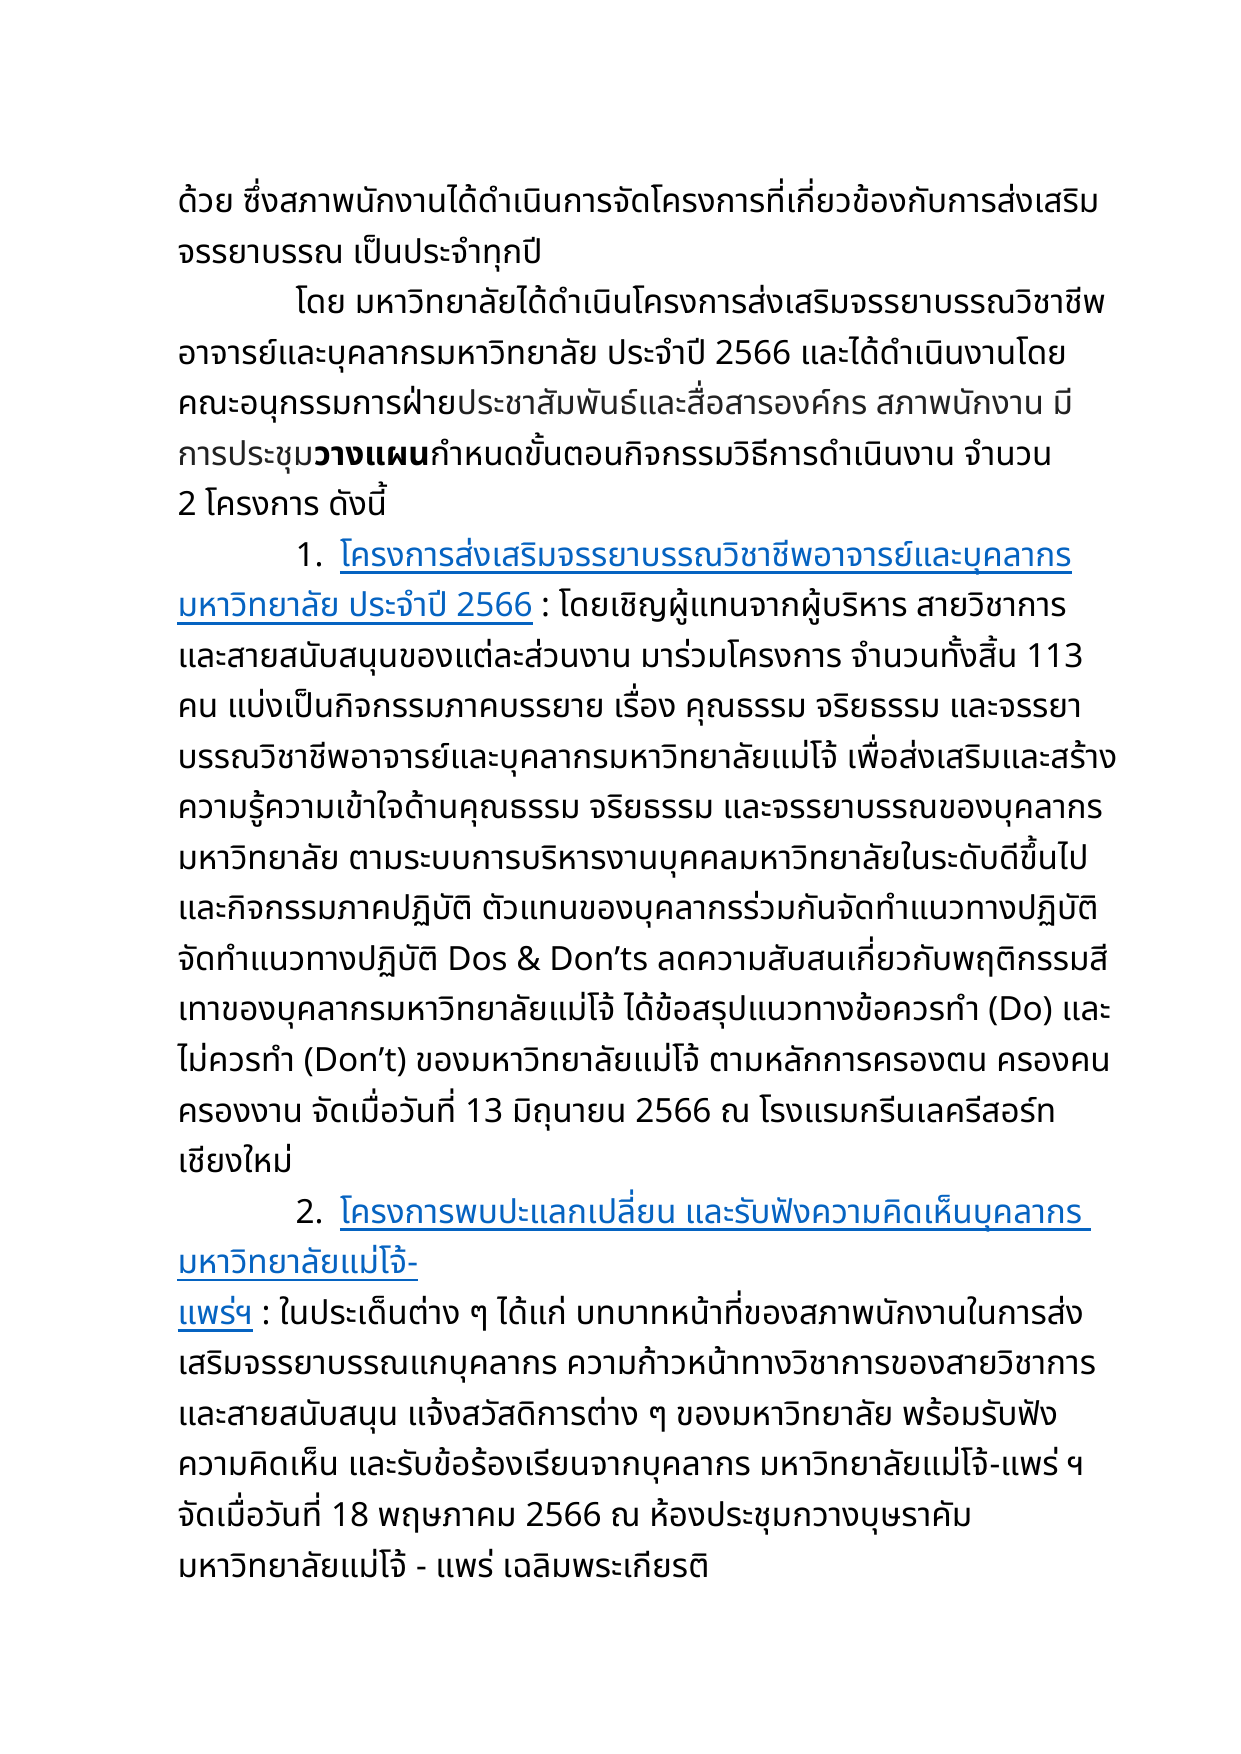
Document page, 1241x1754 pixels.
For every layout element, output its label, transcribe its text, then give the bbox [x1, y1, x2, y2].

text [177, 177, 1122, 278]
list โครงการส่งเสริมจรรยาบรรณวิชาชีพอาจารย์และบุคลากรมหาวิทยาลัย ประจำปี 2566 : โดยเชิญผู้แทนจากผู้บริหาร สายวิชาการ และสายสนับสนุนของแต่ละส่วนงาน มาร่วมโครงการ จำนวนทั้งสิ้น 113 คน แบ่งเป็นกิจกรรมภาคบรรยาย เรื่อง คุณธรรม จริยธรรม และจรรยาบรรณวิชาชีพอาจารย์และบุคลากรมหาวิทยาลัยแม่โจ้ เพื่อส่งเสริมและสร้างความรู้ความเข้าใจด้านคุณธรรม จริยธรรม และจรรยาบรรณของบุคลากรมหาวิทยาลัย ตามระบบการบริหารงานบุคคลมหาวิทยาลัยในระดับดีขึ้นไป และกิจกรรมภาคปฏิบัติ ตัวแทนของบุคลากรร่วมกันจัดทำแนวทางปฏิบัติ จัดทำแนวทางปฏิบัติ Dos & Don’ts ลดความสับสนเกี่ยวกับพฤติกรรมสีเทาของบุคลากรมหาวิทยาลัยแม่โจ้ ได้ข้อสรุปแนวทางข้อควรทำ (Do) และไม่ควรทำ (Don’t) ของมหาวิทยาลัยแม่โจ้ ตามหลักการครองตน ครองคน ครองงาน จัดเมื่อวันที่ 13 มิถุนายน 2566 ณ โรงแรมกรีนเลครีสอร์ท เชียงใหม่ [177, 531, 1122, 1187]
list โครงการพบปะแลกเปลี่ยน และรับฟังความคิดเห็นบุคลากร มหาวิทยาลัยแม่โจ้- แพร่ฯ : ในประเด็นต่าง ๆ ได้แก่ บทบาทหน้าที่ของสภาพนักงานในการส่งเสริมจรรยาบรรณแกบุคลากร ความก้าวหน้าทางวิชาการของสายวิชาการและสายสนับสนุน แจ้งสวัสดิการต่าง ๆ ของมหาวิทยาลัย พร้อมรับฟังความคิดเห็น และรับข้อร้องเรียนจากบุคลากร มหาวิทยาลัยแม่โจ้-แพร่ ฯ จัดเมื่อวันที่ 18 พฤษภาคม 2566 ณ ห้องประชุมกวางบุษราคัม มหาวิทยาลัยแม่โจ้ - แพร่ เฉลิมพระเกียรติ [177, 1187, 1122, 1592]
text โดย มหาวิทยาลัยได้ดำเนินโครงการส่งเสริมจรรยาบรรณวิชาชีพ อาจารย์และบุคลากรมหาวิทยาลัย ประจำปี 2566 และได้ดำเนินงานโดยคณะอนุกรรมการฝ่ายประชาสัมพันธ์และสื่อสารองค์กร สภาพนักงาน มีการประชุมวางแผนกำหนดขั้นตอนกิจกรรมวิธีการดำเนินงาน จำนวน 2 โครงการ ดังนี้ [177, 278, 1122, 531]
